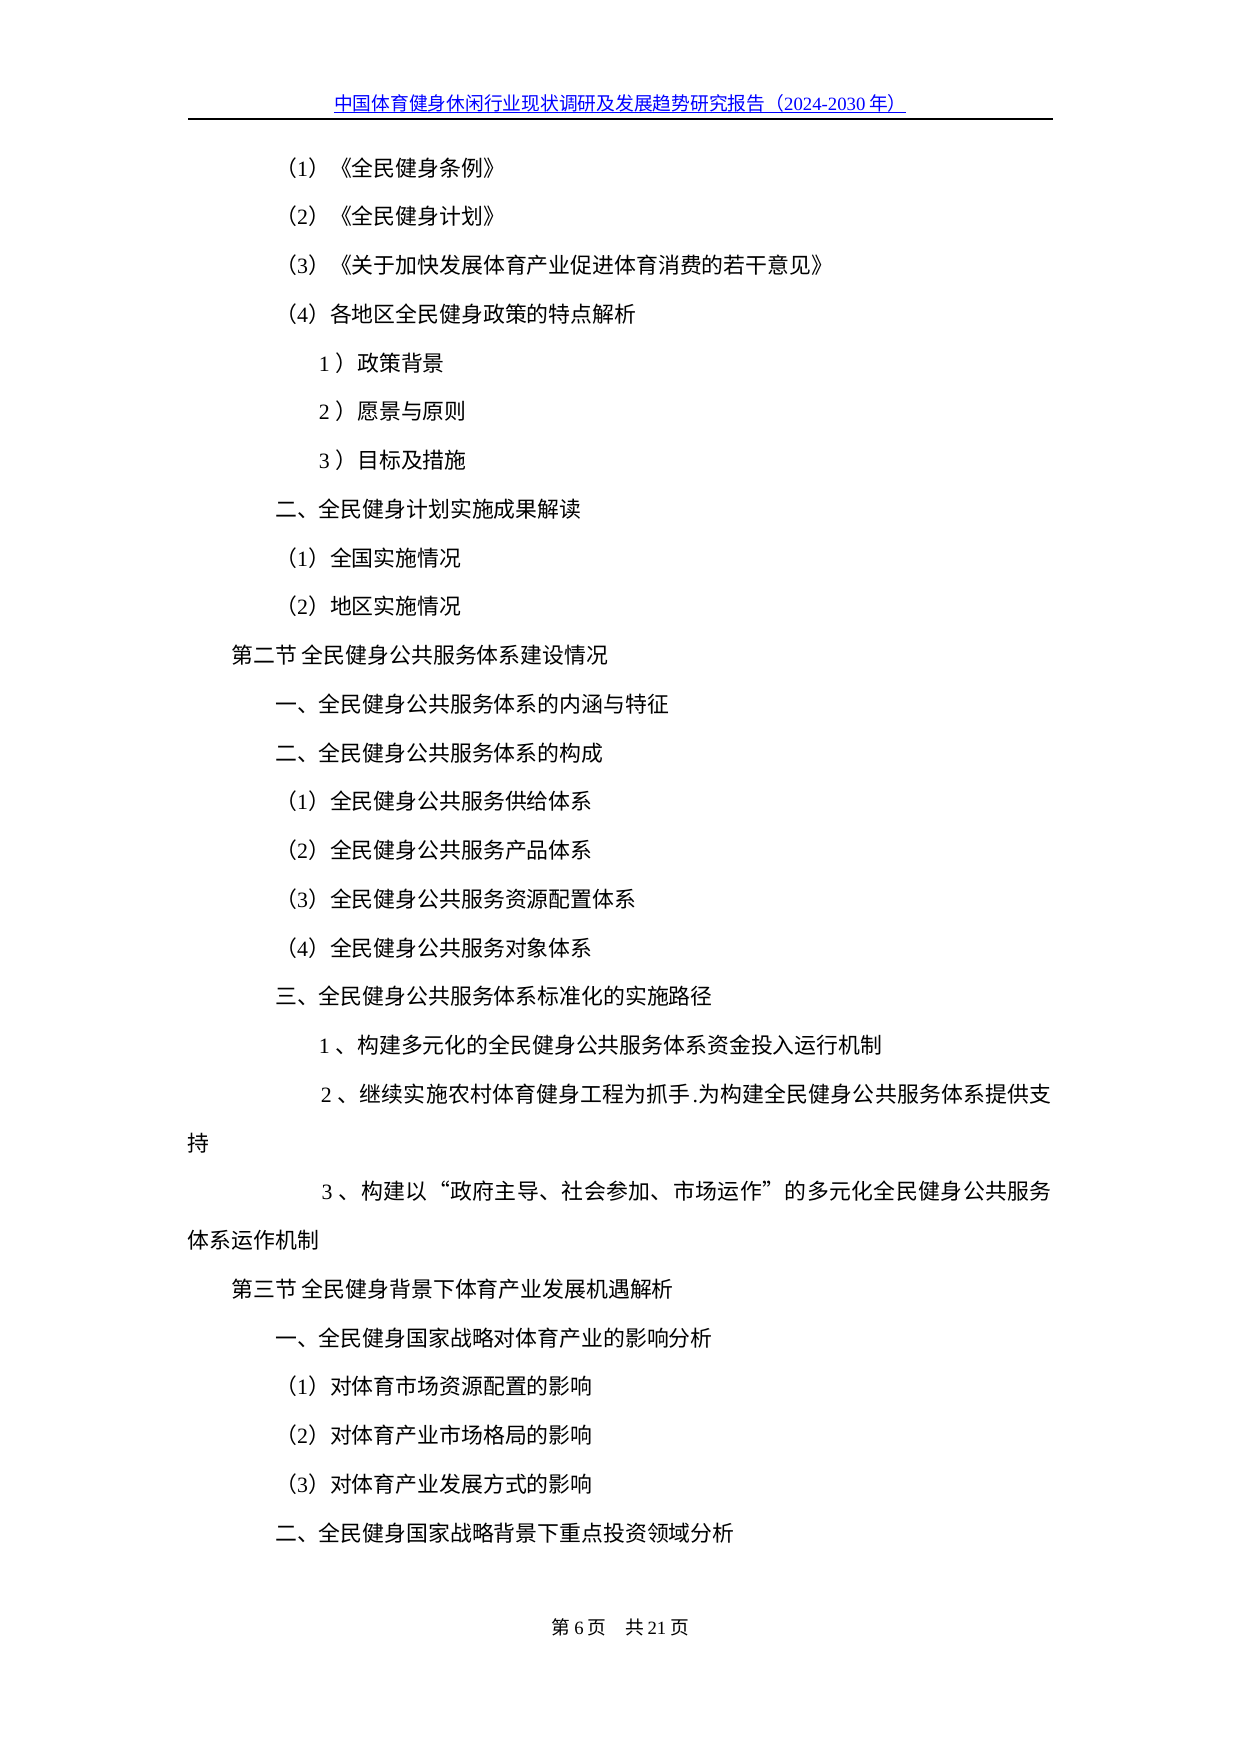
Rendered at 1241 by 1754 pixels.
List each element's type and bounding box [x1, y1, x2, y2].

text [187, 150, 1053, 1548]
